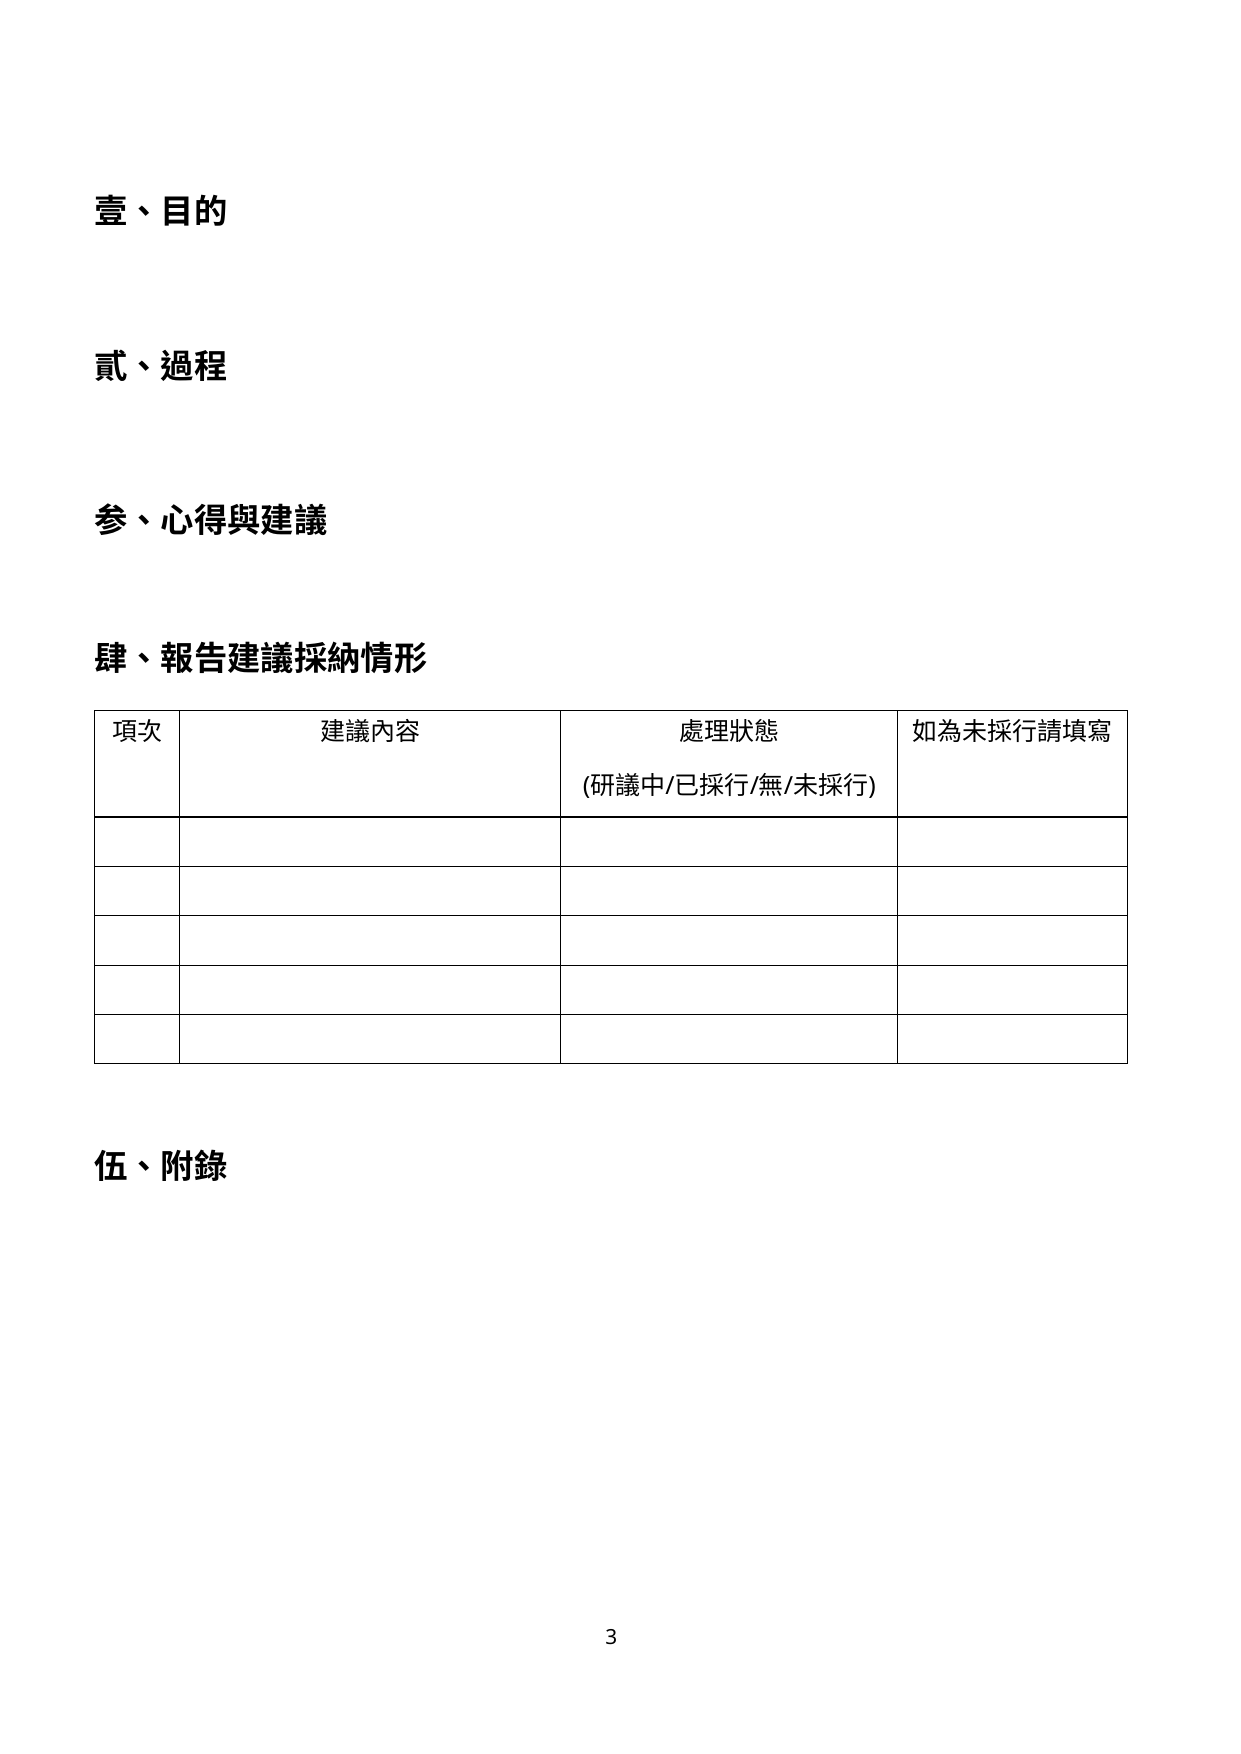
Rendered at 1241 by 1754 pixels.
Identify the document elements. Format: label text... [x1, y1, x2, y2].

table_cell [898, 966, 1127, 1014]
table_cell [898, 867, 1127, 915]
title 貳、過程 [94, 340, 1128, 388]
table_cell [95, 916, 179, 964]
table_cell [561, 1015, 897, 1063]
table_header 建議內容 [180, 711, 560, 816]
table_cell [180, 916, 560, 964]
table_cell [95, 1015, 179, 1063]
title 肆、報告建議採納情形 [94, 632, 1128, 680]
table_cell [898, 818, 1127, 866]
title 壹、目的 [94, 185, 1128, 233]
table_cell [898, 916, 1127, 964]
table_cell [95, 966, 179, 1014]
table_cell [180, 1015, 560, 1063]
title 参、心得與建議 [94, 494, 1128, 542]
table_cell [95, 867, 179, 915]
table_header 項次 [95, 711, 179, 816]
table_cell [180, 867, 560, 915]
table_cell [180, 818, 560, 866]
table_cell [561, 818, 897, 866]
title 伍、附錄 [94, 1140, 1128, 1188]
table_cell [561, 867, 897, 915]
table_cell [561, 916, 897, 964]
table_header 如為未採行請填寫 [898, 711, 1127, 816]
table_cell [180, 966, 560, 1014]
table_header 處理狀態 (研議中/已採行/無/未採行) [561, 711, 897, 816]
table_cell [95, 818, 179, 866]
table_cell [561, 966, 897, 1014]
table_cell [898, 1015, 1127, 1063]
